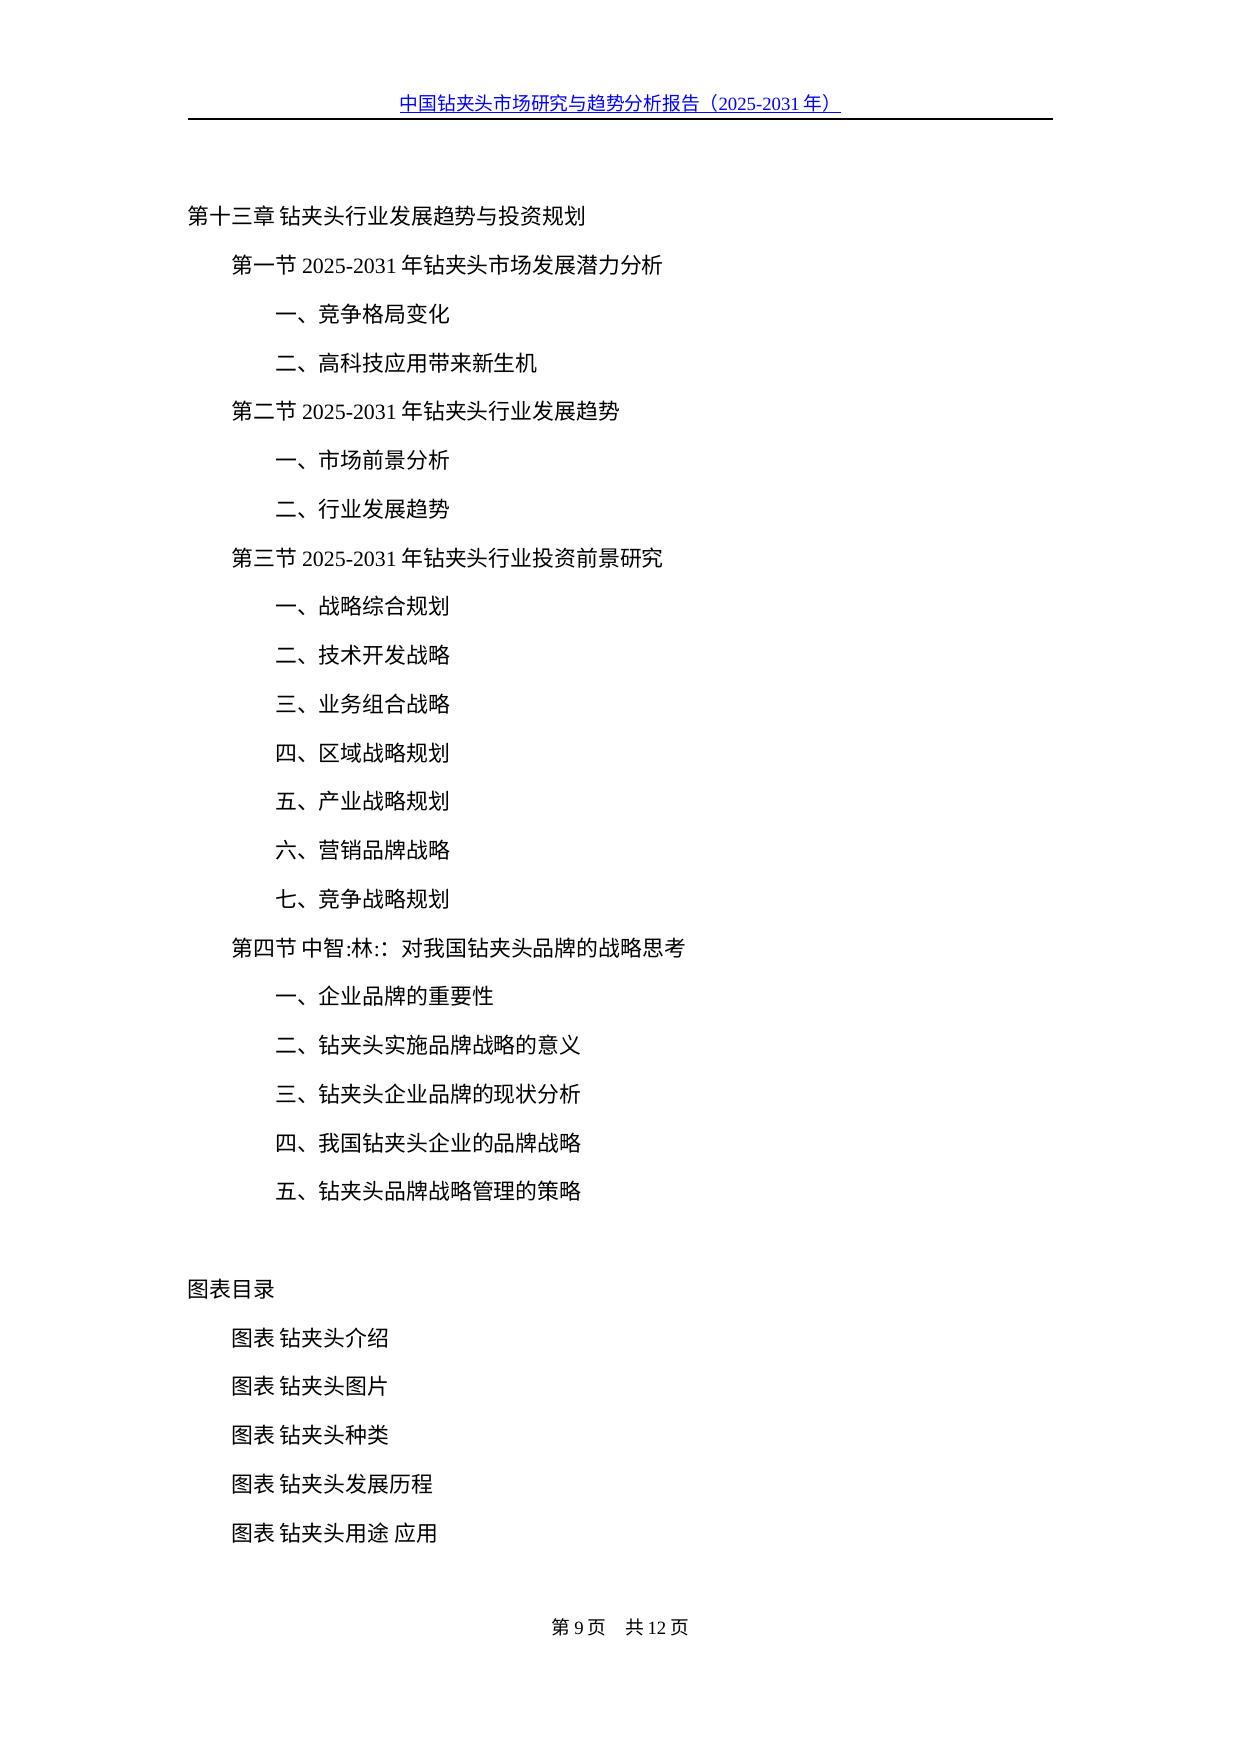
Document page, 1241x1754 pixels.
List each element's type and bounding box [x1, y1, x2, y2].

text [187, 150, 1053, 1548]
